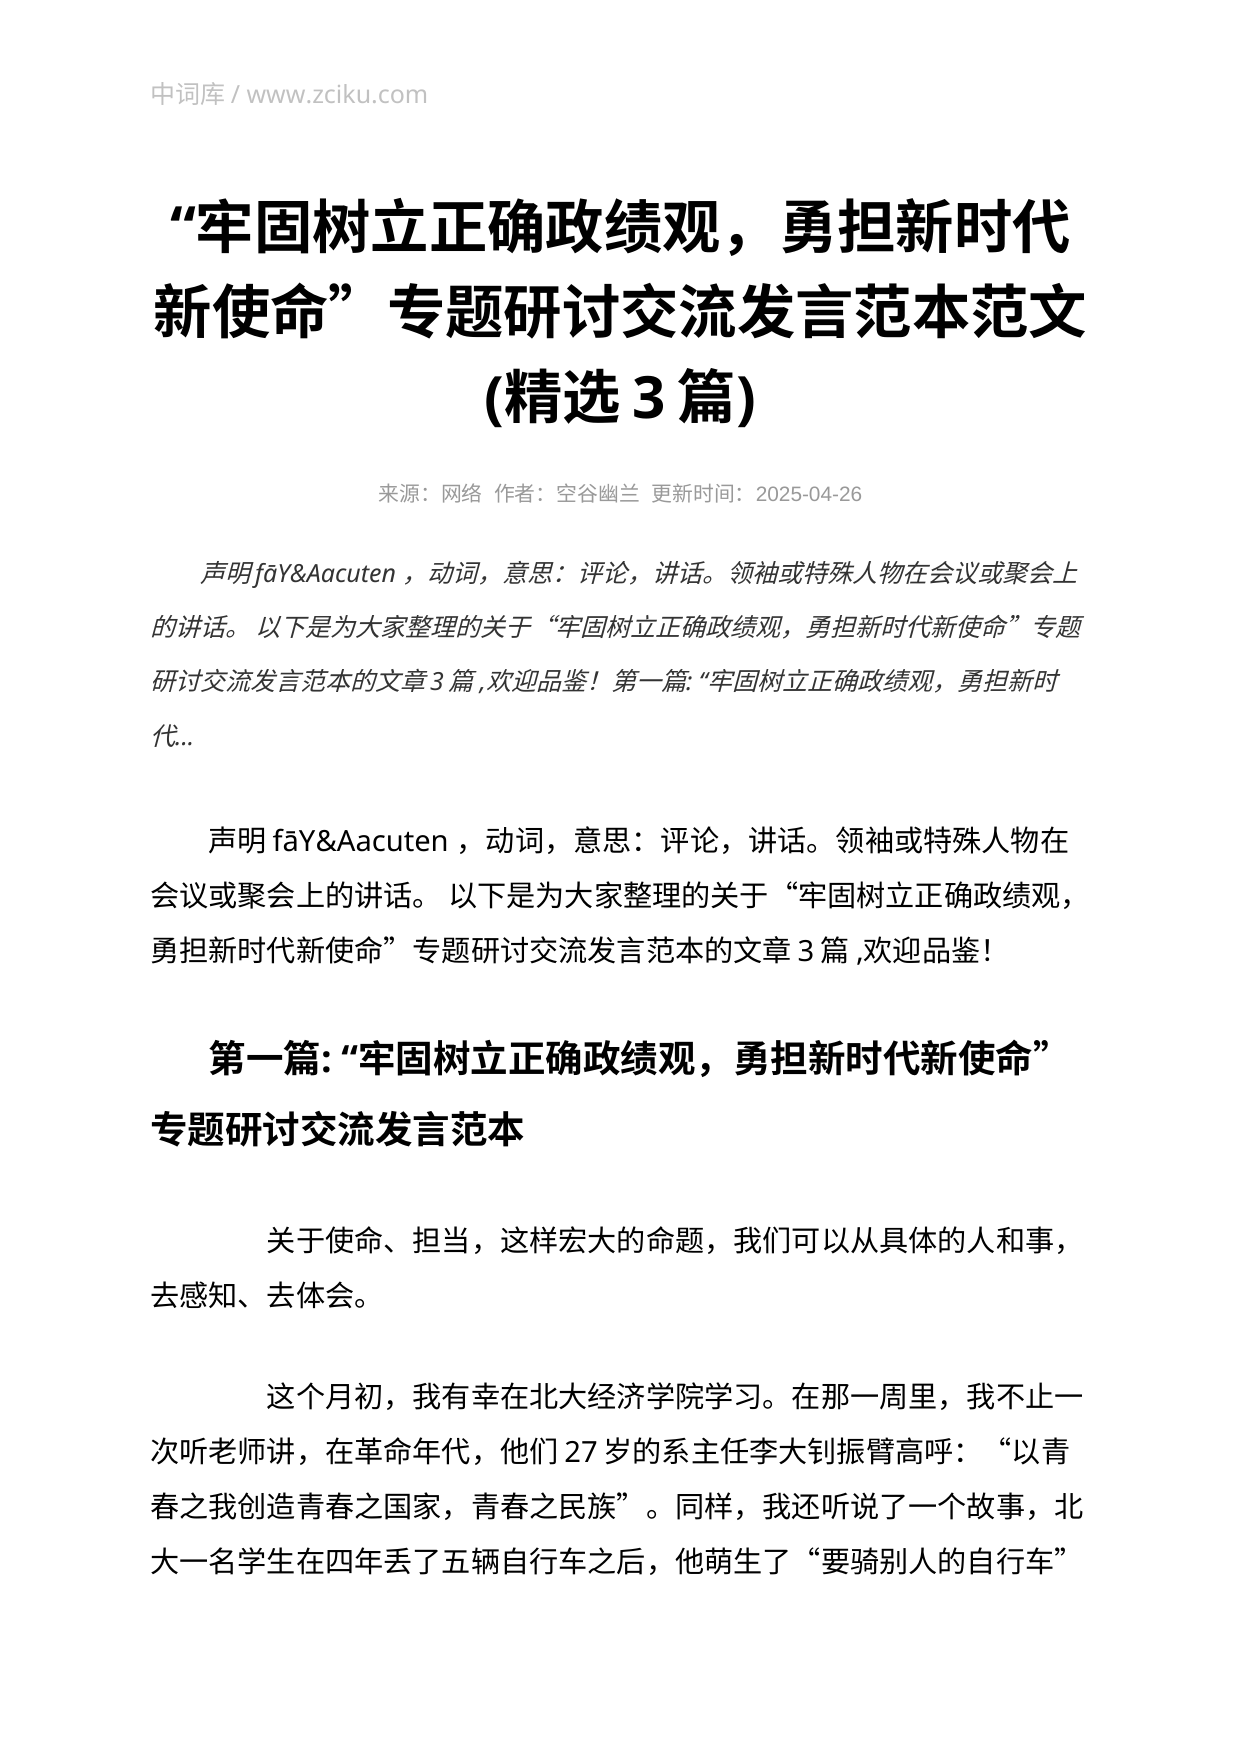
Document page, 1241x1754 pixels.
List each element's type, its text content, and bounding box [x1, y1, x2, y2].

subtitle “牢固树立正确政绩观，勇担新时代新使命”专题研讨交流发言范本范文(精选3篇) [150, 181, 1090, 435]
text 声明fāY&Aacuten ，动词，意思：评论，讲话。领袖或特殊人物在会议或聚会上的讲话。 以下是为大家整理的关于“牢固树立正确政绩观，勇担新时代新使命”专题研讨交流发言范本的文章3篇 ,欢迎品鉴！第一篇: “牢固树立正确政绩观，勇担新时代... [150, 553, 1090, 752]
text 第一篇: “牢固树立正确政绩观，勇担新时代新使命”专题研讨交流发言范本 [150, 1029, 1090, 1154]
text 来源：网络 作者：空谷幽兰 更新时间：2025-04-26 [150, 482, 1090, 506]
text 声明fāY&Aacuten ，动词，意思：评论，讲话。领袖或特殊人物在会议或聚会上的讲话。 以下是为大家整理的关于“牢固树立正确政绩观，勇担新时代新使命”专题研讨交流发言范本的文章3篇 ,欢迎品鉴！ [150, 817, 1090, 970]
text 关于使命、担当，这样宏大的命题，我们可以从具体的人和事，去感知、去体会。 [150, 1217, 1090, 1314]
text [150, 1374, 1090, 1581]
